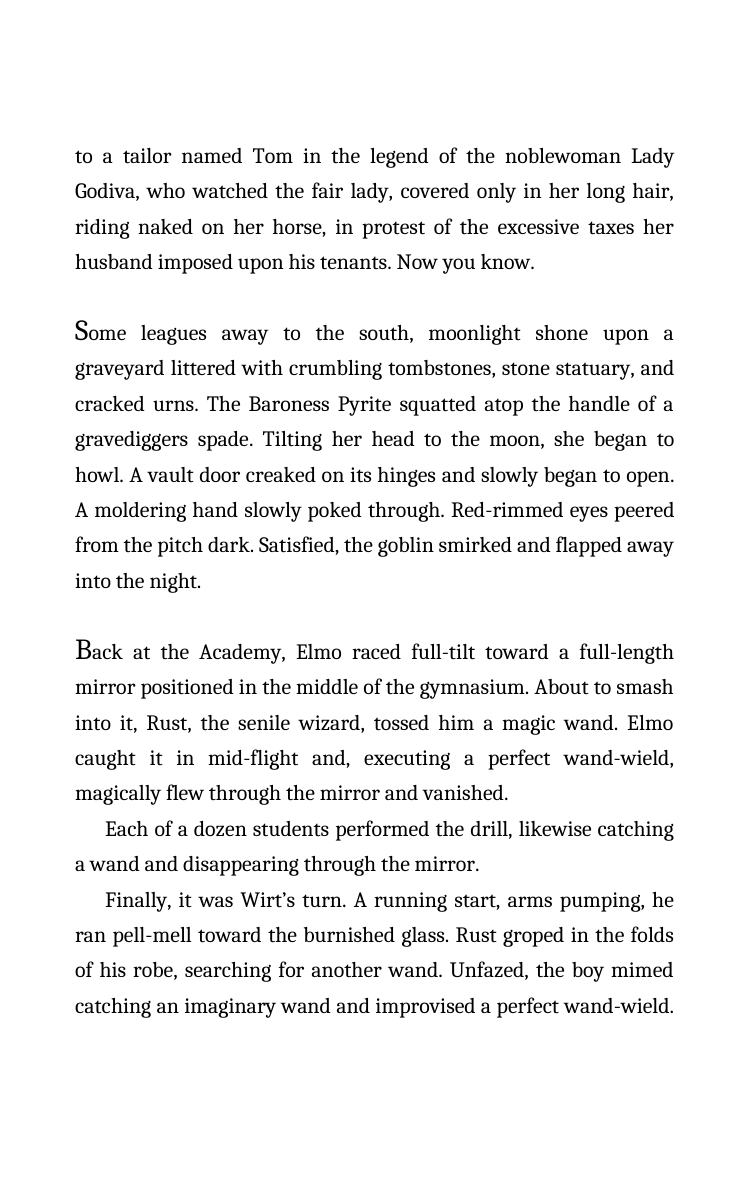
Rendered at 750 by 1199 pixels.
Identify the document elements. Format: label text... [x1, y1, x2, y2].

text Some leagues away to the south, moonlight shone upon a graveyard littered with crumbling tombstones, stone statuary, and cracked urns. The Baroness Pyrite squatted atop the handle of a gravediggers spade. Tilting her head to the moon, she began to howl. A vault door creaked on its hinges and slowly began to open. A moldering hand slowly poked through. Red-rimmed eyes peered from the pitch dark. Satisfied, the goblin smirked and flapped away into the night. [75, 312, 675, 595]
text Each of a dozen students performed the drill, likewise catching a wand and disappearing through the mirror. [75, 808, 675, 879]
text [75, 135, 675, 277]
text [75, 879, 675, 1020]
text Back at the Academy, Elmo raced full-tilt toward a full-length mirror positioned in the middle of the gymnasium. About to smash into it, Rust, the senile wizard, tossed him a magic wand. Elmo caught it in mid-flight and, executing a perfect wand-wield, magically flew through the mirror and vanished. [75, 631, 675, 808]
